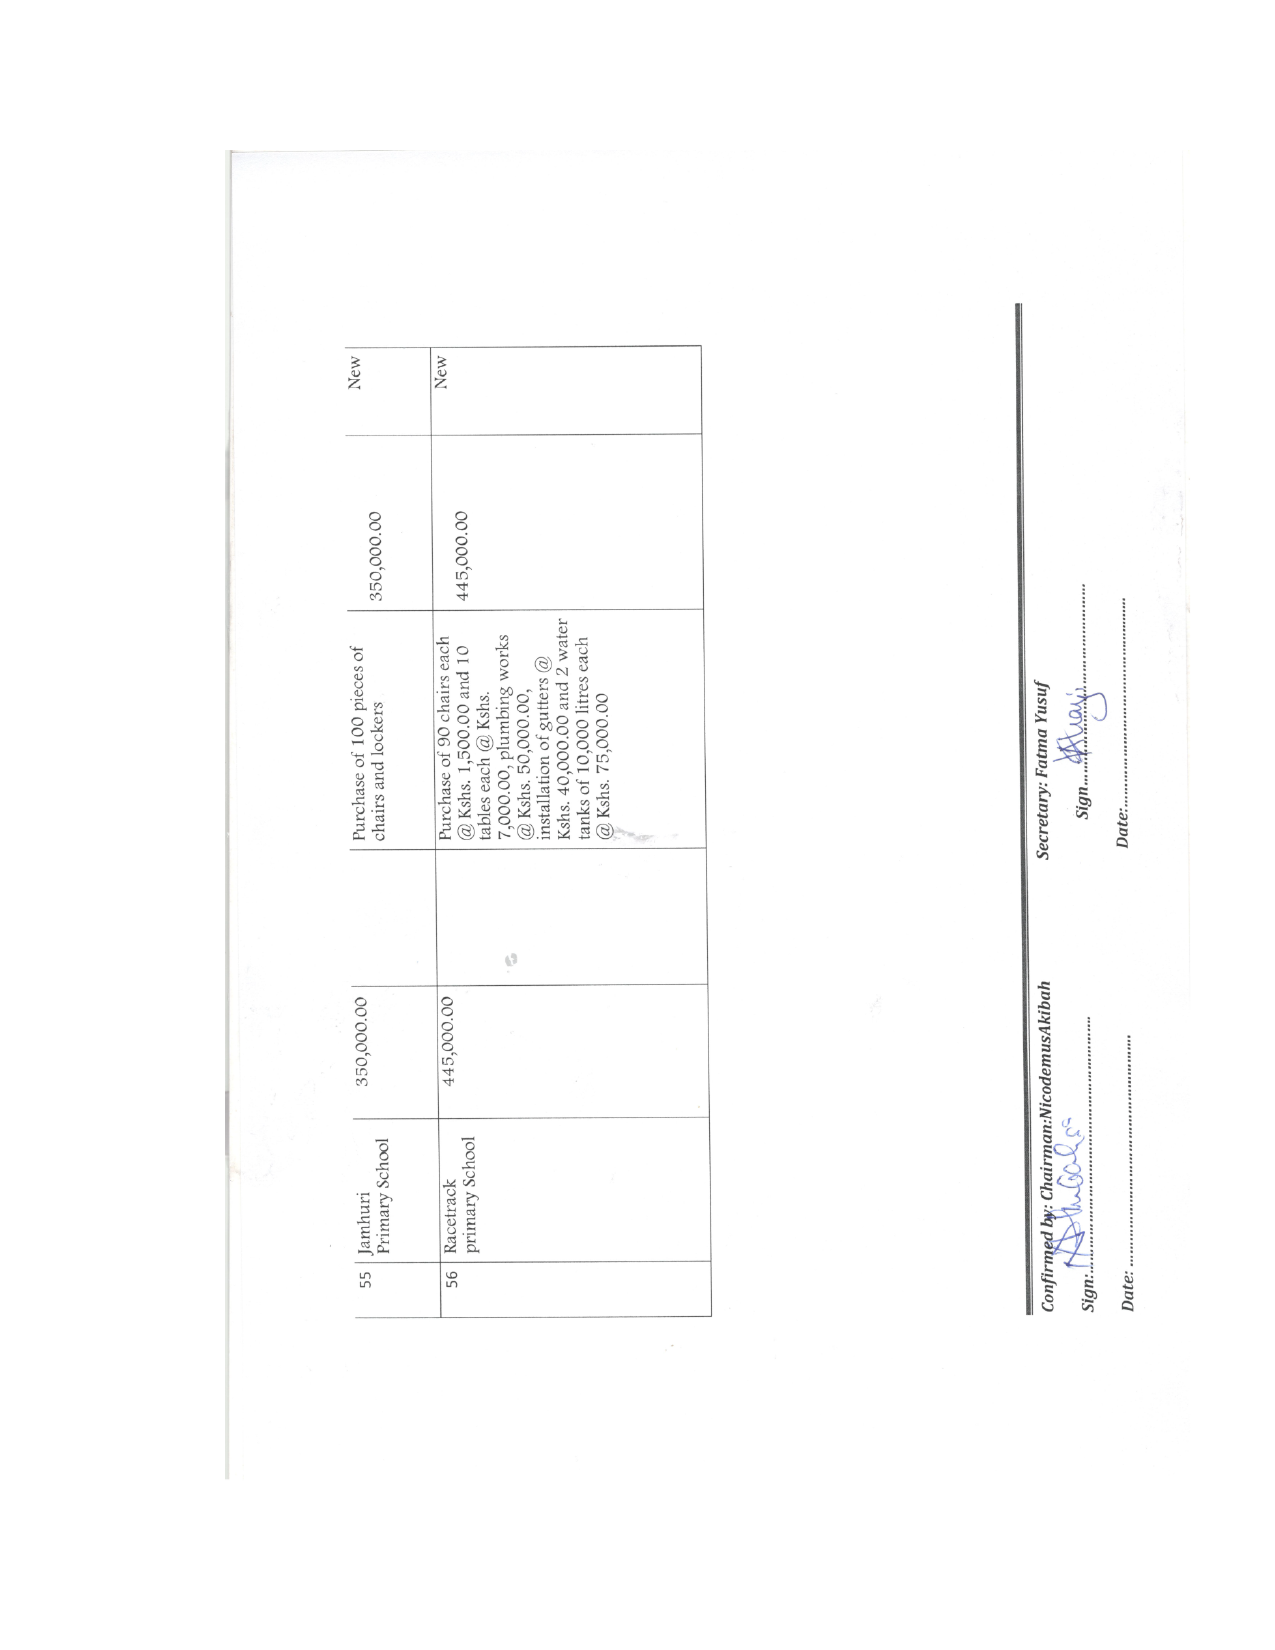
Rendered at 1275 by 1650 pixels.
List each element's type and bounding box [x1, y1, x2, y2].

picture [225, 150, 1200, 1492]
